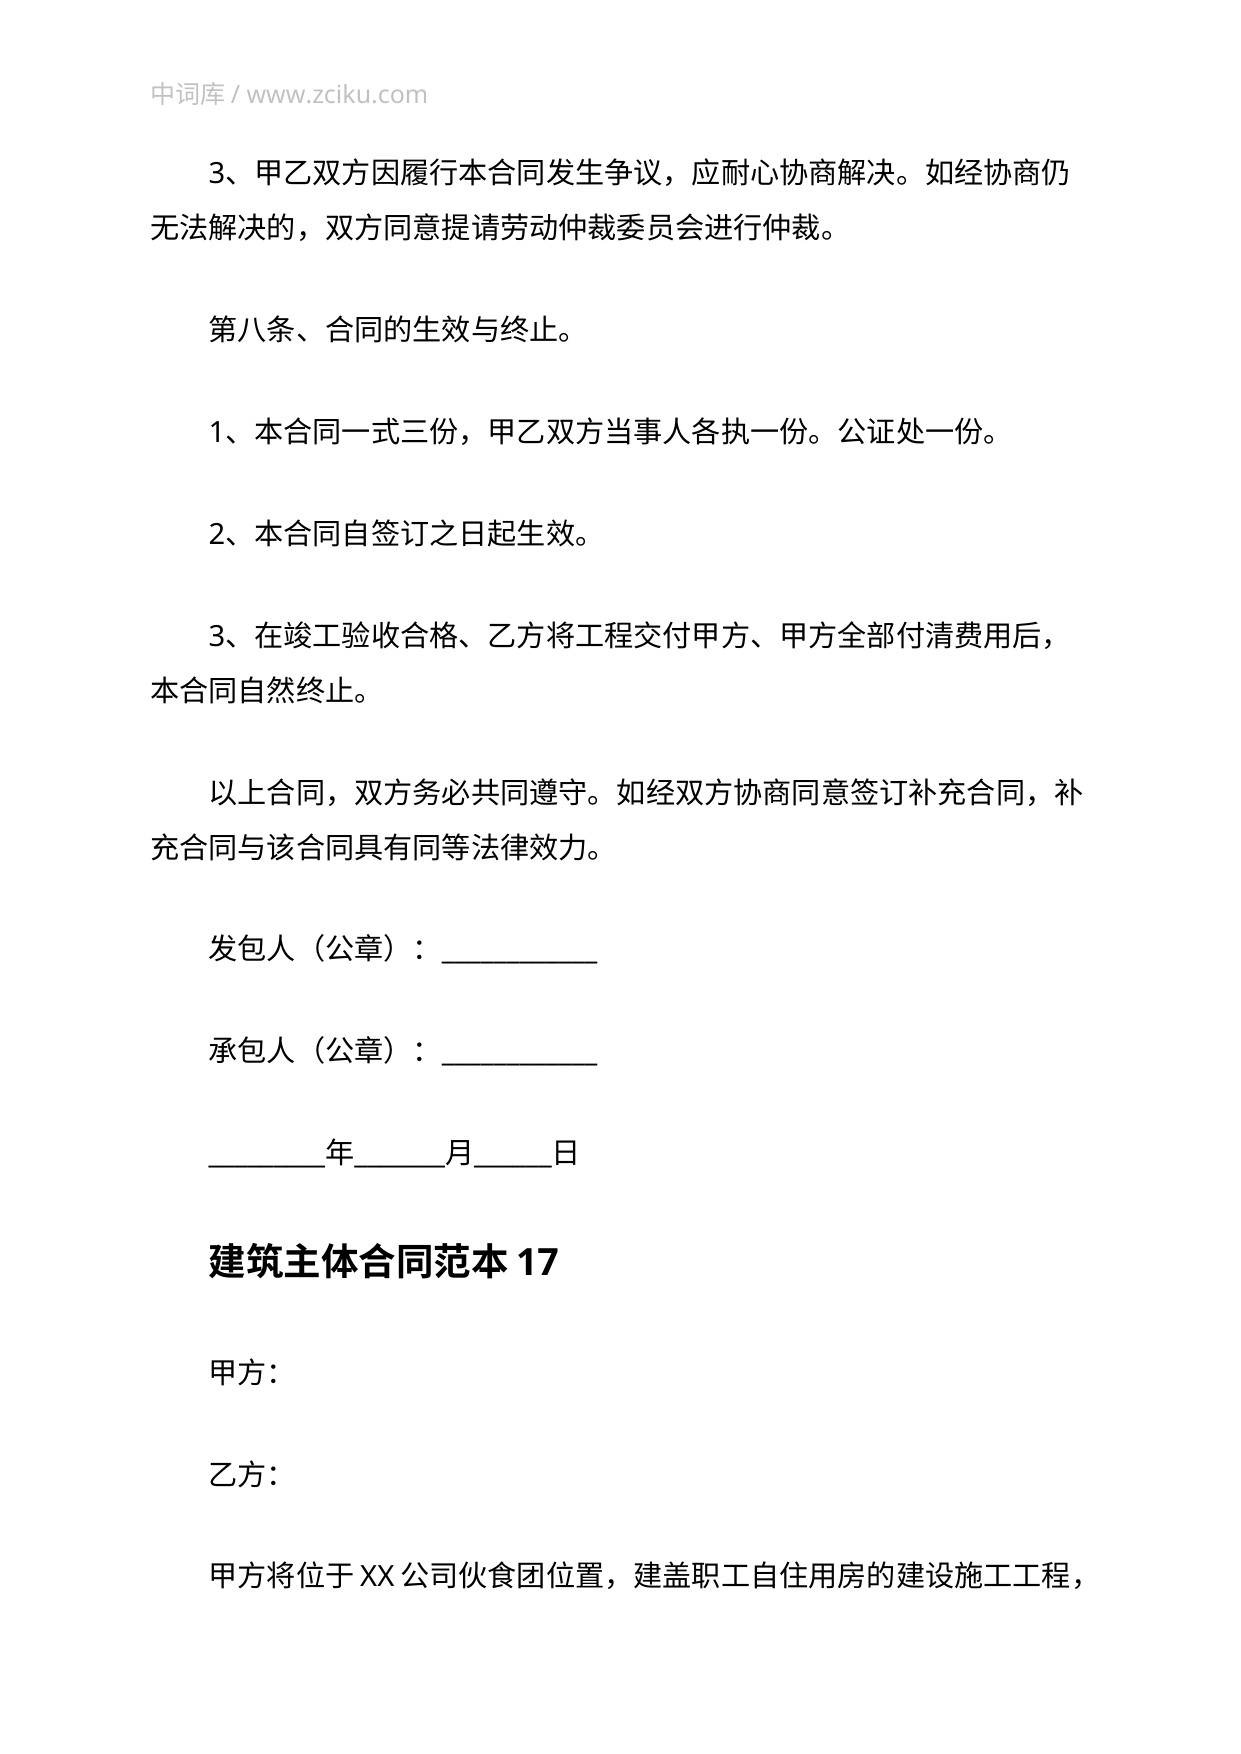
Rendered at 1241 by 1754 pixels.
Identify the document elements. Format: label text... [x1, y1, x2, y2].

text 建筑主体合同范本17 [150, 1232, 1090, 1286]
text 发包人（公章）：____________ [150, 926, 1090, 968]
text _________年_______月______日 [150, 1130, 1090, 1172]
text 第八条、合同的生效与终止。 [150, 307, 1090, 349]
text 乙方： [150, 1451, 1090, 1493]
text 2、本合同自签订之日起生效。 [150, 511, 1090, 553]
text 以上合同，双方务必共同遵守。如经双方协商同意签订补充合同，补充合同与该合同具有同等法律效力。 [150, 769, 1090, 866]
text 甲方： [150, 1349, 1090, 1392]
text 承包人（公章）：____________ [150, 1028, 1090, 1070]
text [150, 1553, 1090, 1595]
text 3、甲乙双方因履行本合同发生争议，应耐心协商解决。如经协商仍无法解决的，双方同意提请劳动仲裁委员会进行仲裁。 [150, 150, 1090, 247]
text 1、本合同一式三份，甲乙双方当事人各执一份。公证处一份。 [150, 408, 1090, 451]
text 3、在竣工验收合格、乙方将工程交付甲方、甲方全部付清费用后，本合同自然终止。 [150, 612, 1090, 710]
